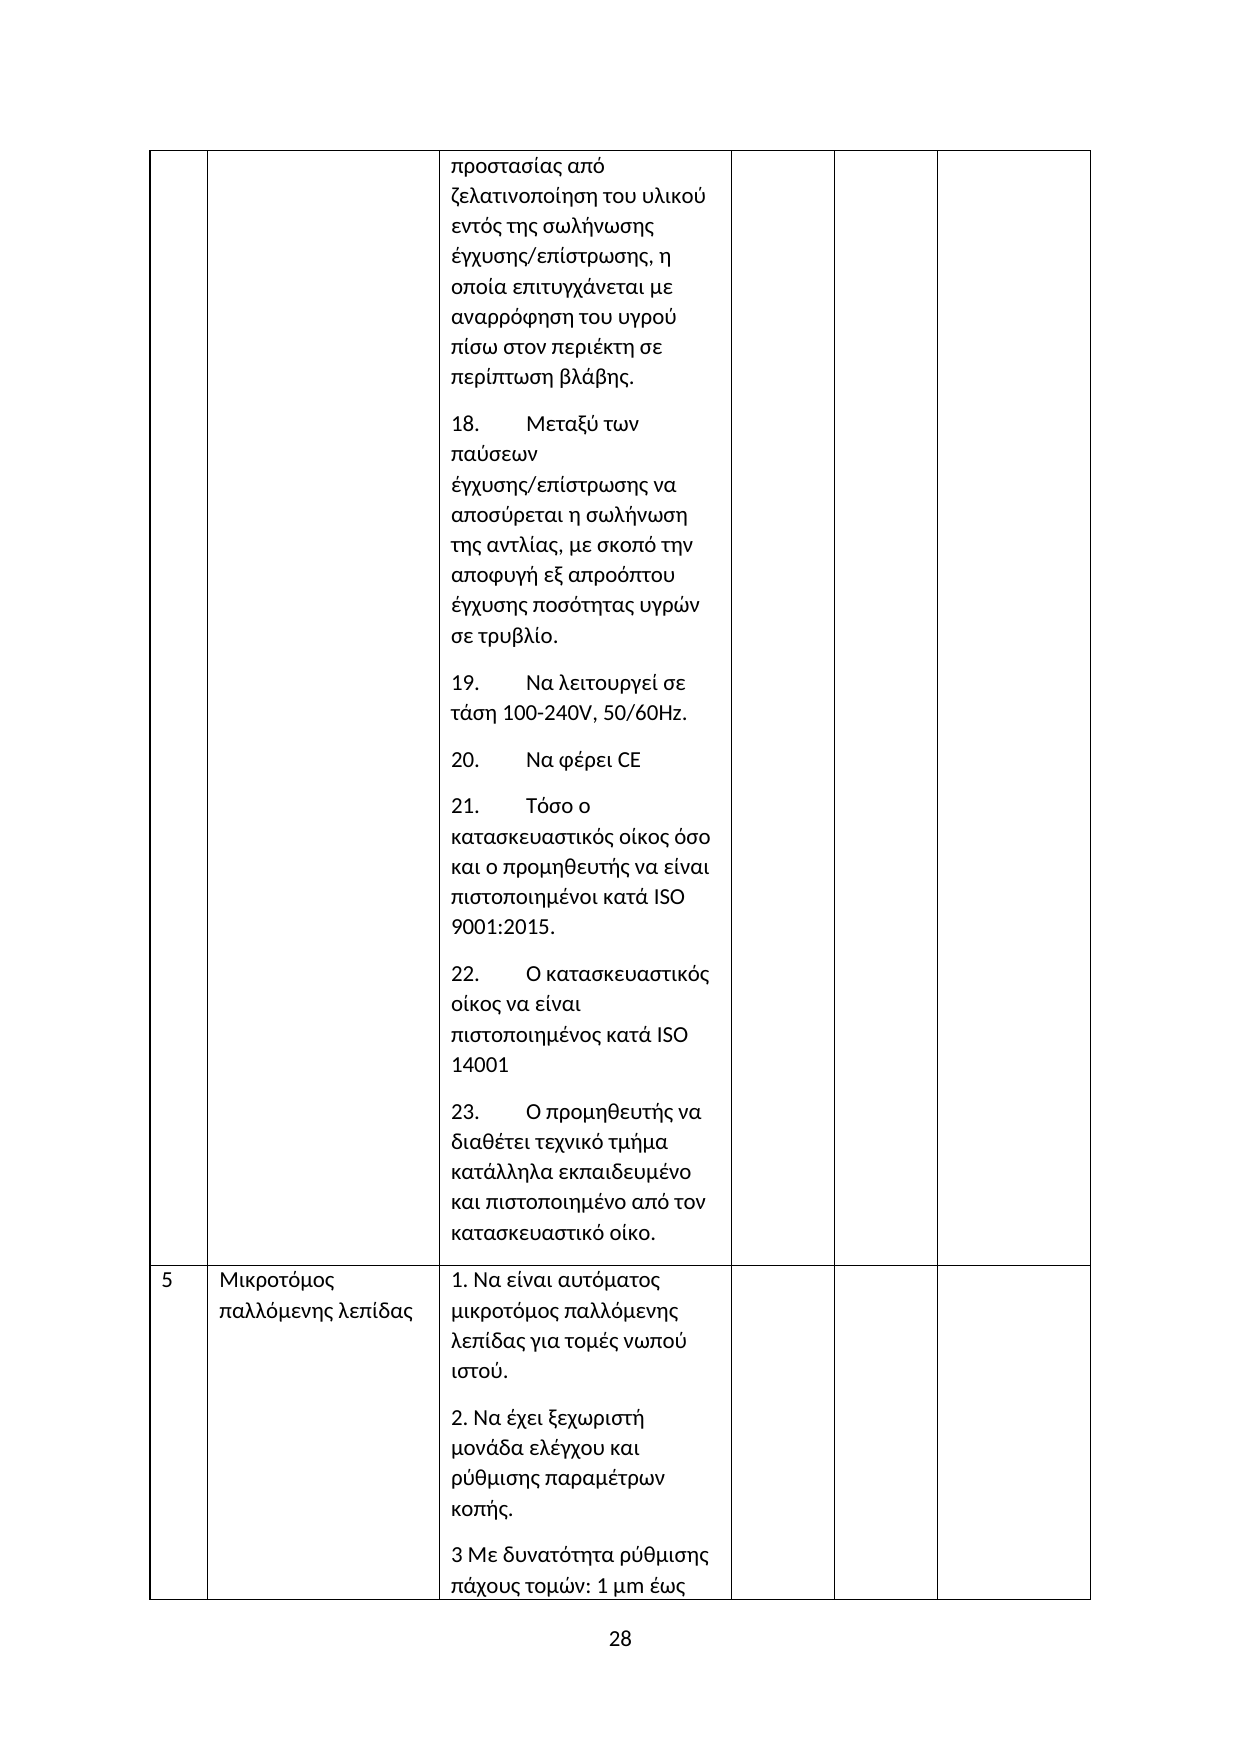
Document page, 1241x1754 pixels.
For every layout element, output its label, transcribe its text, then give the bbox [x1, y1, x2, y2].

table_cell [208, 1266, 439, 1599]
table_cell [732, 151, 834, 1264]
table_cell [440, 151, 731, 1264]
table_cell [732, 1266, 834, 1599]
table_cell 4 [151, 151, 207, 1264]
table_cell [938, 151, 1090, 1264]
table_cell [208, 151, 439, 1264]
table_cell 5 [151, 1266, 207, 1599]
table_cell [835, 1266, 937, 1599]
table_cell [938, 1266, 1090, 1599]
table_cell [440, 1266, 731, 1599]
table_cell [835, 151, 937, 1264]
